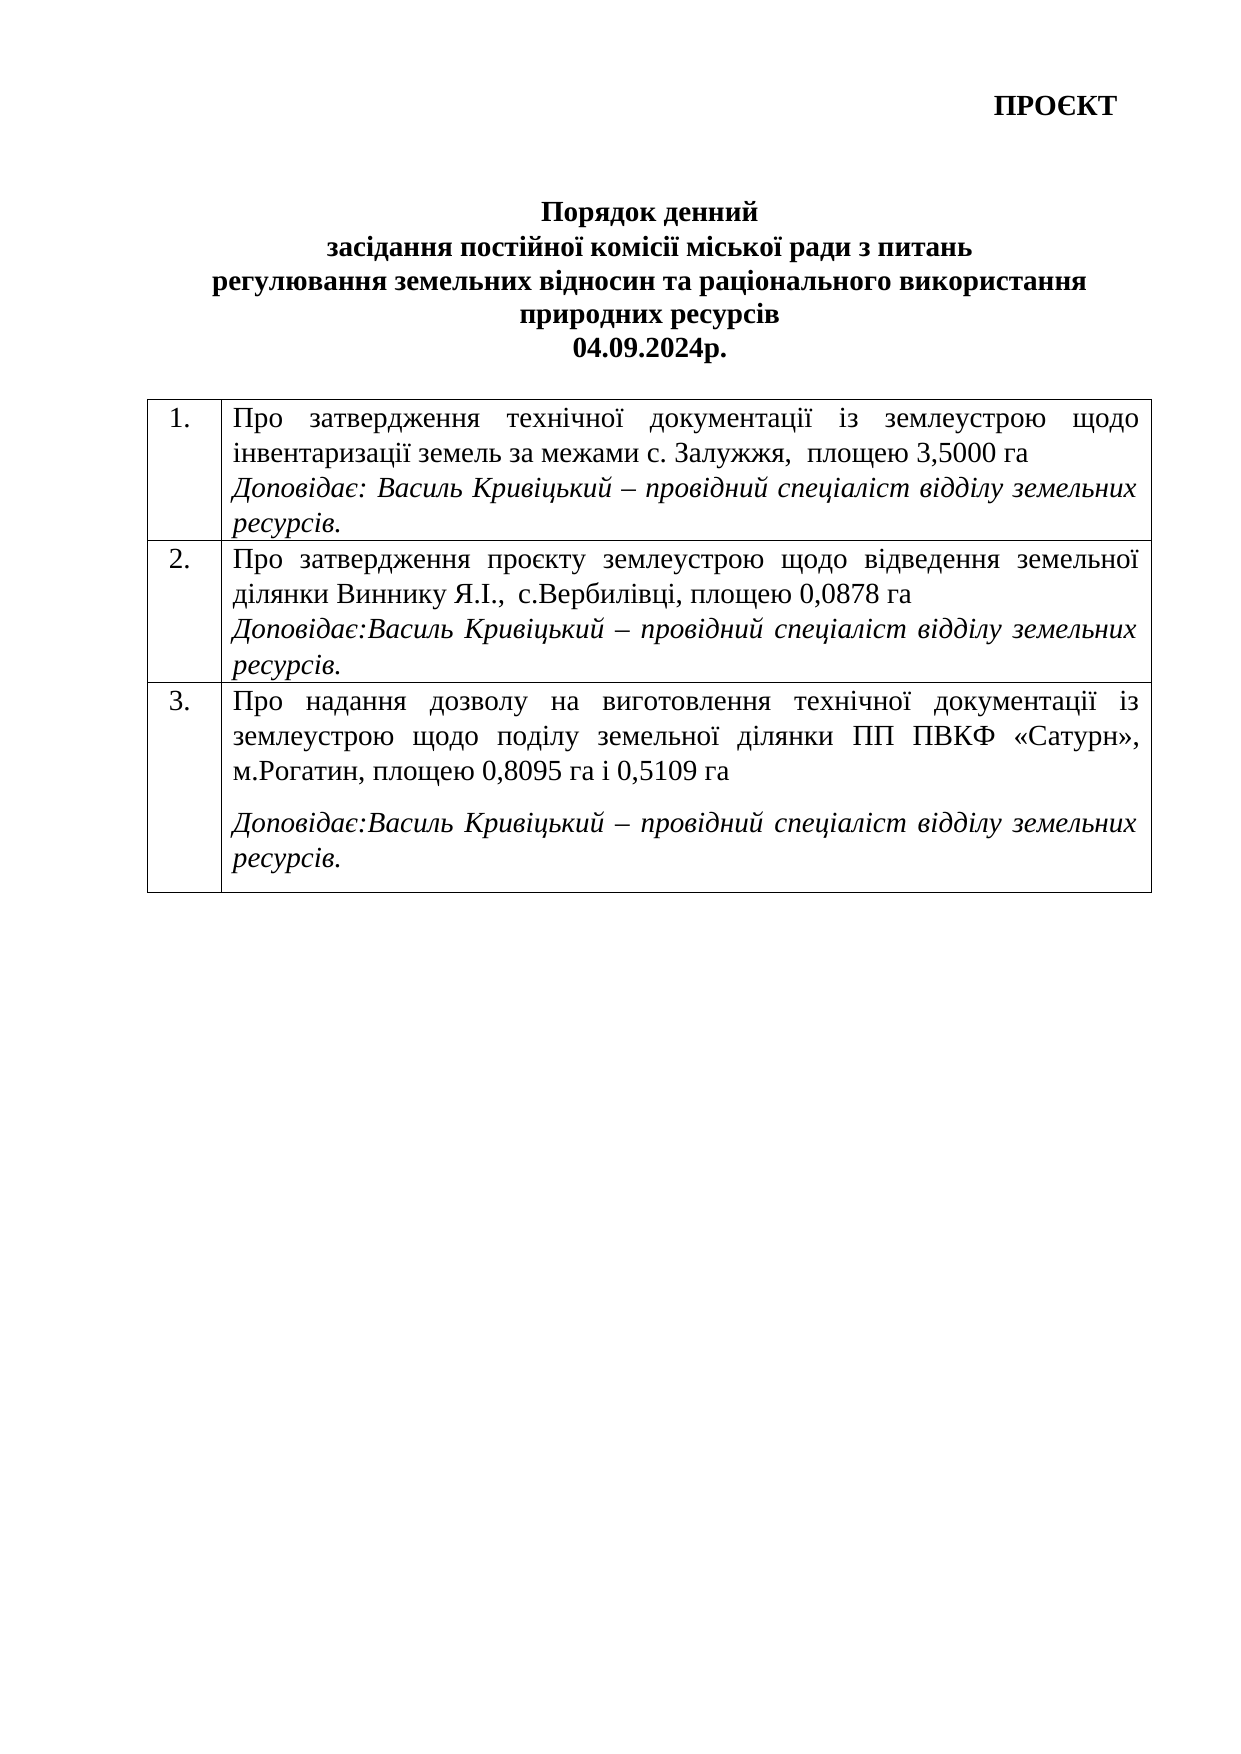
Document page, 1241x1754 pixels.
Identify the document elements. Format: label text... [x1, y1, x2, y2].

table_cell Про надання дозволу на виготовлення технічної документації із землеустрою щодо поділу земельної ділянки ПП ПВКФ «Сатурн», м.Рогатин, площею 0,8095 га і 0,5109 га Доповідає:Василь Кривіцький – провідний спеціаліст відділу земельних ресурсів. [222, 683, 1151, 892]
text Порядок денний [148, 194, 1152, 228]
text засідання постійної комісії міської ради з питань регулювання земельних відносин та раціонального використання природних ресурсів 04.09.2024р. [148, 229, 1152, 363]
table_cell Про затвердження проєкту землеустрою щодо відведення земельної ділянки Виннику Я.І., с.Вербилівці, площею 0,0878 га Доповідає:Василь Кривіцький – провідний спеціаліст відділу земельних ресурсів. [222, 541, 1151, 682]
table_cell [148, 683, 221, 892]
table_header [148, 400, 221, 540]
table_header Про затвердження технічної документації із землеустрою щодо інвентаризації земель за межами с. Залужжя, площею 3,5000 га Доповідає: Василь Кривіцький – провідний спеціаліст відділу земельних ресурсів. [222, 400, 1151, 540]
text ПРОЄКТ [885, 88, 1152, 122]
table_cell [148, 541, 221, 682]
